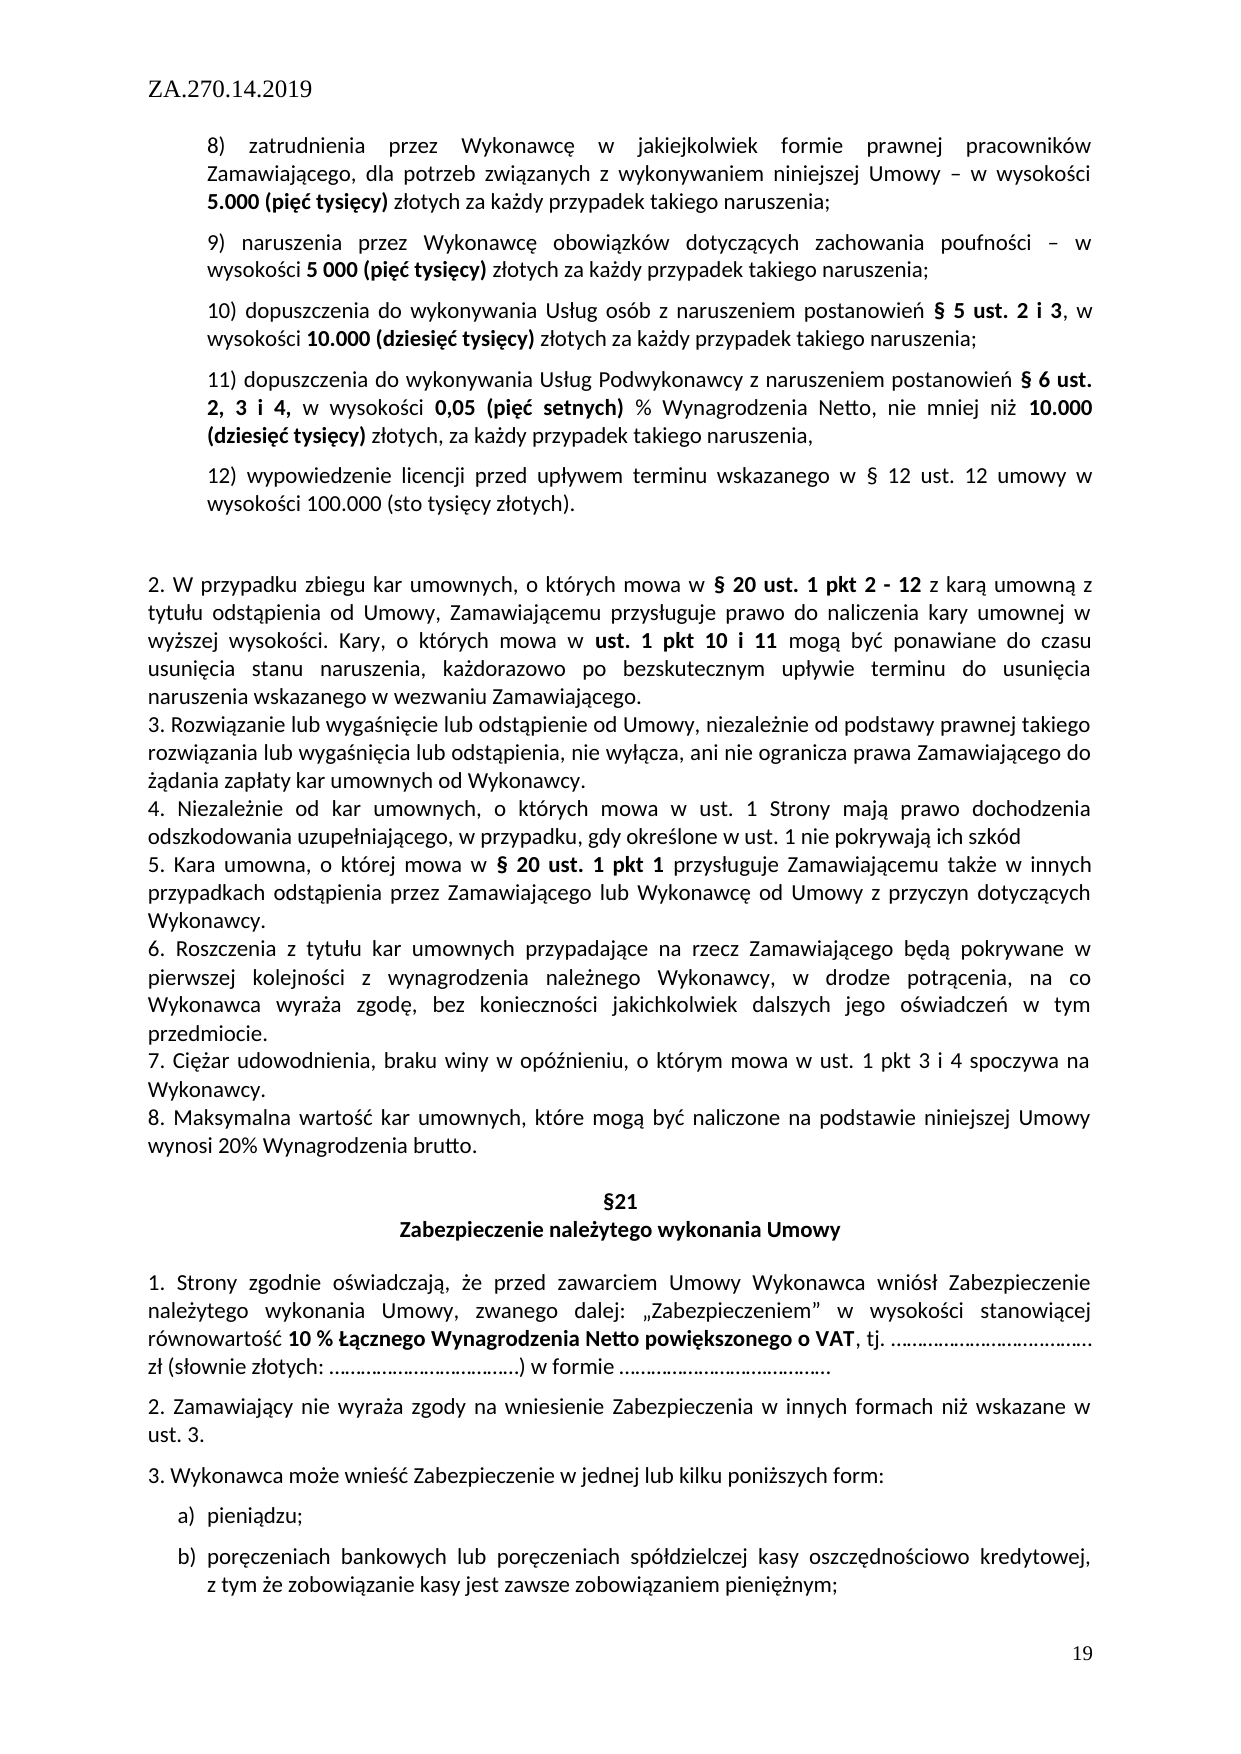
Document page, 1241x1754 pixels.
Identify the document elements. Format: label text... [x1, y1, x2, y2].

text 4. Niezależnie od kar umownych, o których mowa w ust. 1 Strony mają prawo dochodzenia odszkodowania uzupełniającego, w przypadku, gdy określone w ust. 1 nie pokrywają ich szkód [148, 794, 1092, 851]
text 5. Kara umowna, o której mowa w § 20 ust. 1 pkt 1 przysługuje Zamawiającemu także w innych przypadkach odstąpienia przez Zamawiającego lub Wykonawcę od Umowy z przyczyn dotyczących Wykonawcy. [148, 851, 1092, 934]
text 2. W przypadku zbiegu kar umownych, o których mowa w § 20 ust. 1 pkt 2 - 12 z karą umowną z tytułu odstąpienia od Umowy, Zamawiającemu przysługuje prawo do naliczenia kary umownej w wyższej wysokości. Kary, o których mowa w ust. 1 pkt 10 i 11 mogą być ponawiane do czasu usunięcia stanu naruszenia, każdorazowo po bezskutecznym upływie terminu do usunięcia naruszenia wskazanego w wezwaniu Zamawiającego. [148, 570, 1092, 710]
text 6. Roszczenia z tytułu kar umownych przypadające na rzecz Zamawiającego będą pokrywane w pierwszej kolejności z wynagrodzenia należnego Wykonawcy, w drodze potrącenia, na co Wykonawca wyraża zgodę, bez konieczności jakichkolwiek dalszych jego oświadczeń w tym przedmiocie. [148, 934, 1092, 1047]
text 9) naruszenia przez Wykonawcę obowiązków dotyczących zachowania poufności – w wysokości 5 000 (pięć tysięcy) złotych za każdy przypadek takiego naruszenia; [207, 228, 1092, 284]
text 11) dopuszczenia do wykonywania Usług Podwykonawcy z naruszeniem postanowień § 6 ust. 2, 3 i 4, w wysokości 0,05 (pięć setnych) % Wynagrodzenia Netto, nie mniej niż 10.000 (dziesięć tysięcy) złotych, za każdy przypadek takiego naruszenia, [207, 365, 1092, 449]
text 10) dopuszczenia do wykonywania Usług osób z naruszeniem postanowień § 5 ust. 2 i 3, w wysokości 10.000 (dziesięć tysięcy) złotych za każdy przypadek takiego naruszenia; [207, 296, 1092, 352]
text 8. Maksymalna wartość kar umownych, które mogą być naliczone na podstawie niniejszej Umowy wynosi 20% Wynagrodzenia brutto. [148, 1103, 1092, 1159]
text 2. Zamawiający nie wyraża zgody na wniesienie Zabezpieczenia w innych formach niż wskazane w ust. 3. [148, 1392, 1092, 1448]
text Zabezpieczenie należytego wykonania Umowy [148, 1215, 1092, 1243]
text 12) wypowiedzenie licencji przed upływem terminu wskazanego w § 12 ust. 12 umowy w wysokości 100.000 (sto tysięcy złotych). [207, 461, 1092, 517]
text a) pieniądzu; [177, 1501, 1092, 1529]
text 3. Rozwiązanie lub wygaśnięcie lub odstąpienie od Umowy, niezależnie od podstawy prawnej takiego rozwiązania lub wygaśnięcia lub odstąpienia, nie wyłącza, ani nie ogranicza prawa Zamawiającego do żądania zapłaty kar umownych od Wykonawcy. [148, 710, 1092, 794]
text 3. Wykonawca może wnieść Zabezpieczenie w jednej lub kilku poniższych form: [148, 1461, 1092, 1489]
text 7. Ciężar udowodnienia, braku winy w opóźnieniu, o którym mowa w ust. 1 pkt 3 i 4 spoczywa na Wykonawcy. [148, 1047, 1092, 1103]
text 1. Strony zgodnie oświadczają, że przed zawarciem Umowy Wykonawca wniósł Zabezpieczenie należytego wykonania Umowy, zwanego dalej: „Zabezpieczeniem” w wysokości stanowiącej równowartość 10 % Łącznego Wynagrodzenia Netto powiększonego o VAT, tj. ………………………..……… zł (słownie złotych: ………………………………) w formie ……………………….………… [148, 1268, 1092, 1380]
text b) poręczeniach bankowych lub poręczeniach spółdzielczej kasy oszczędnościowo kredytowej, z tym że zobowiązanie kasy jest zawsze zobowiązaniem pieniężnym; [177, 1542, 1092, 1598]
text 8) zatrudnienia przez Wykonawcę w jakiejkolwiek formie prawnej pracowników Zamawiającego, dla potrzeb związanych z wykonywaniem niniejszej Umowy – w wysokości 5.000 (pięć tysięcy) złotych za każdy przypadek takiego naruszenia; [207, 131, 1092, 215]
text §21 [148, 1187, 1092, 1215]
